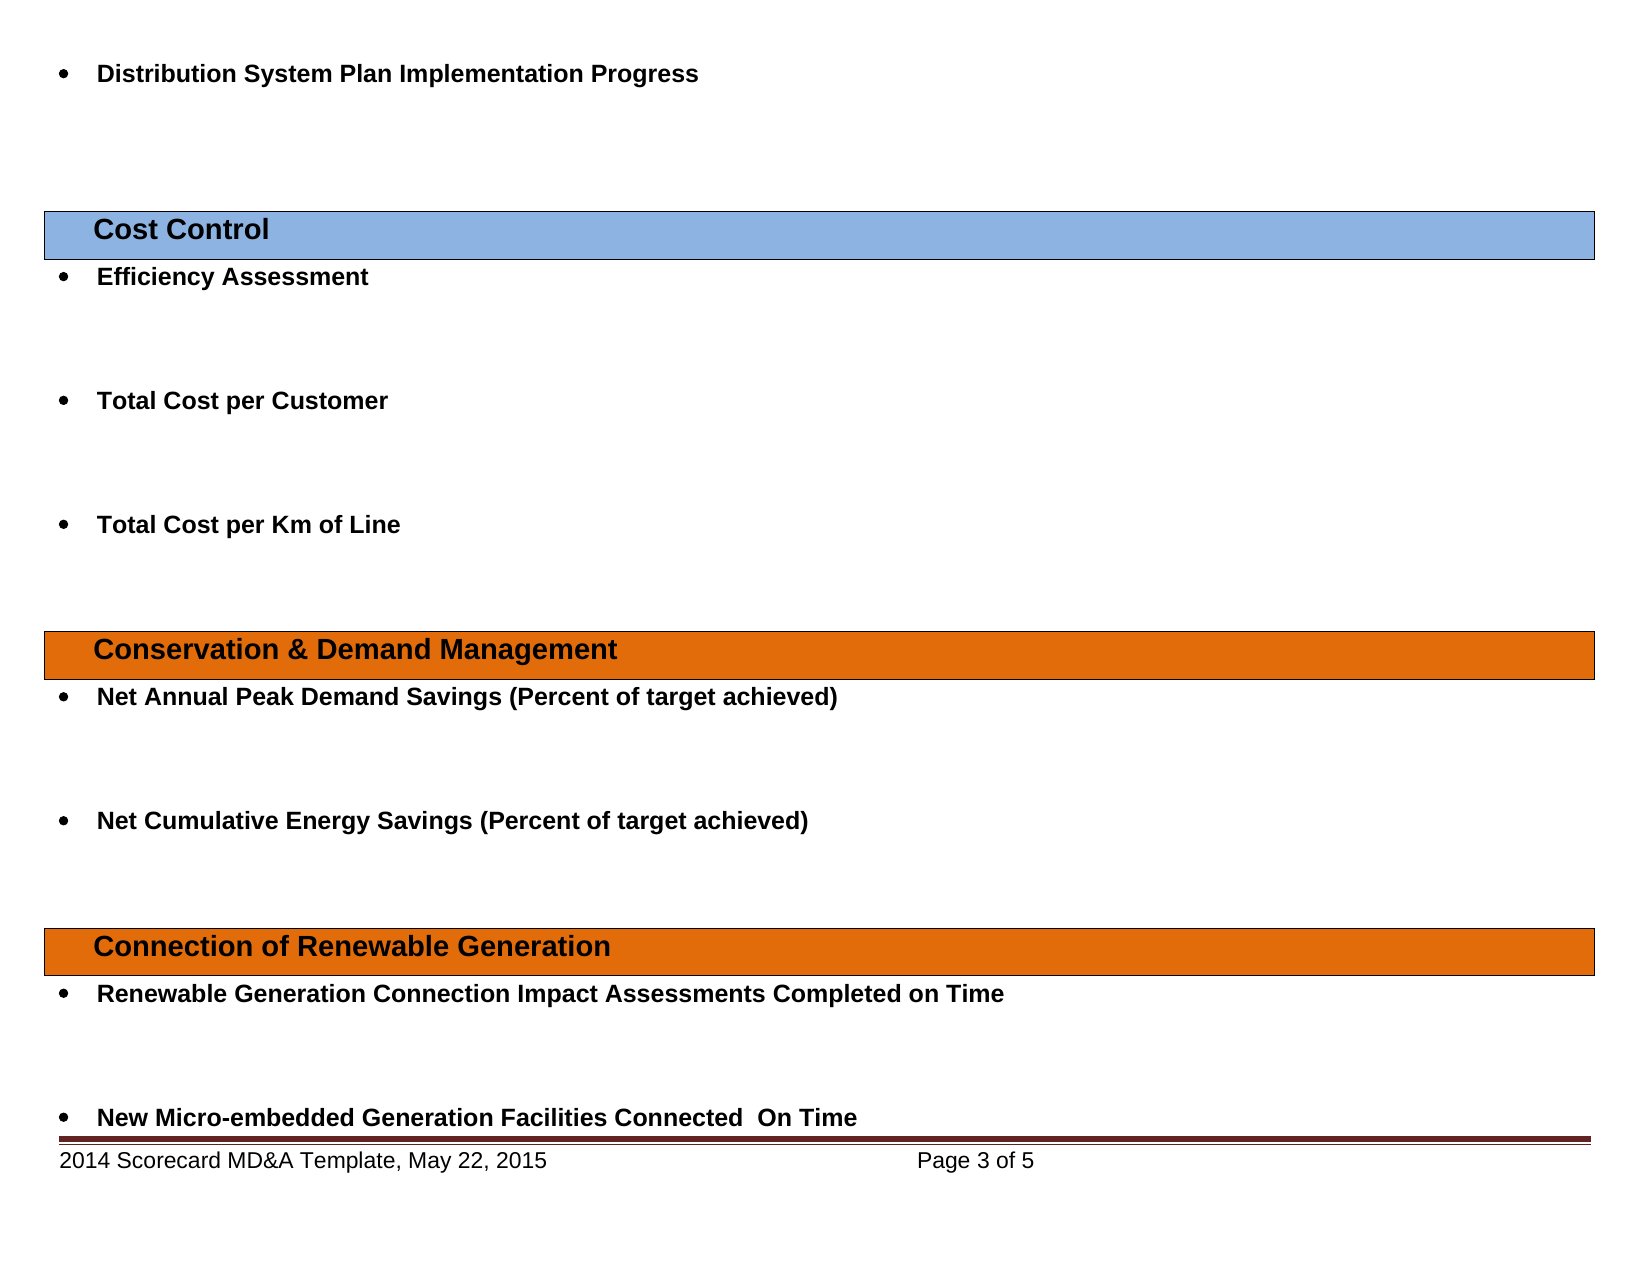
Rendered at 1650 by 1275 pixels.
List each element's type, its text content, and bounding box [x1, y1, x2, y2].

list Total Cost per Km of Line [59, 509, 1593, 538]
list Net Cumulative Energy Savings (Percent of target achieved) [59, 806, 1593, 835]
table_header Connection of Renewable Generation [45, 929, 1594, 975]
list Distribution System Plan Implementation Progress [59, 59, 1593, 88]
list Total Cost per Customer [59, 386, 1593, 414]
table_header Conservation & Demand Management [45, 632, 1594, 679]
list Renewable Generation Connection Impact Assessments Completed on Time [59, 979, 1593, 1007]
list Net Annual Peak Demand Savings (Percent of target achieved) [59, 682, 1593, 711]
list Efficiency Assessment [59, 262, 1593, 291]
list New Micro-embedded Generation Facilities Connected On Time [59, 1102, 1593, 1131]
table_header Cost Control [45, 212, 1594, 259]
